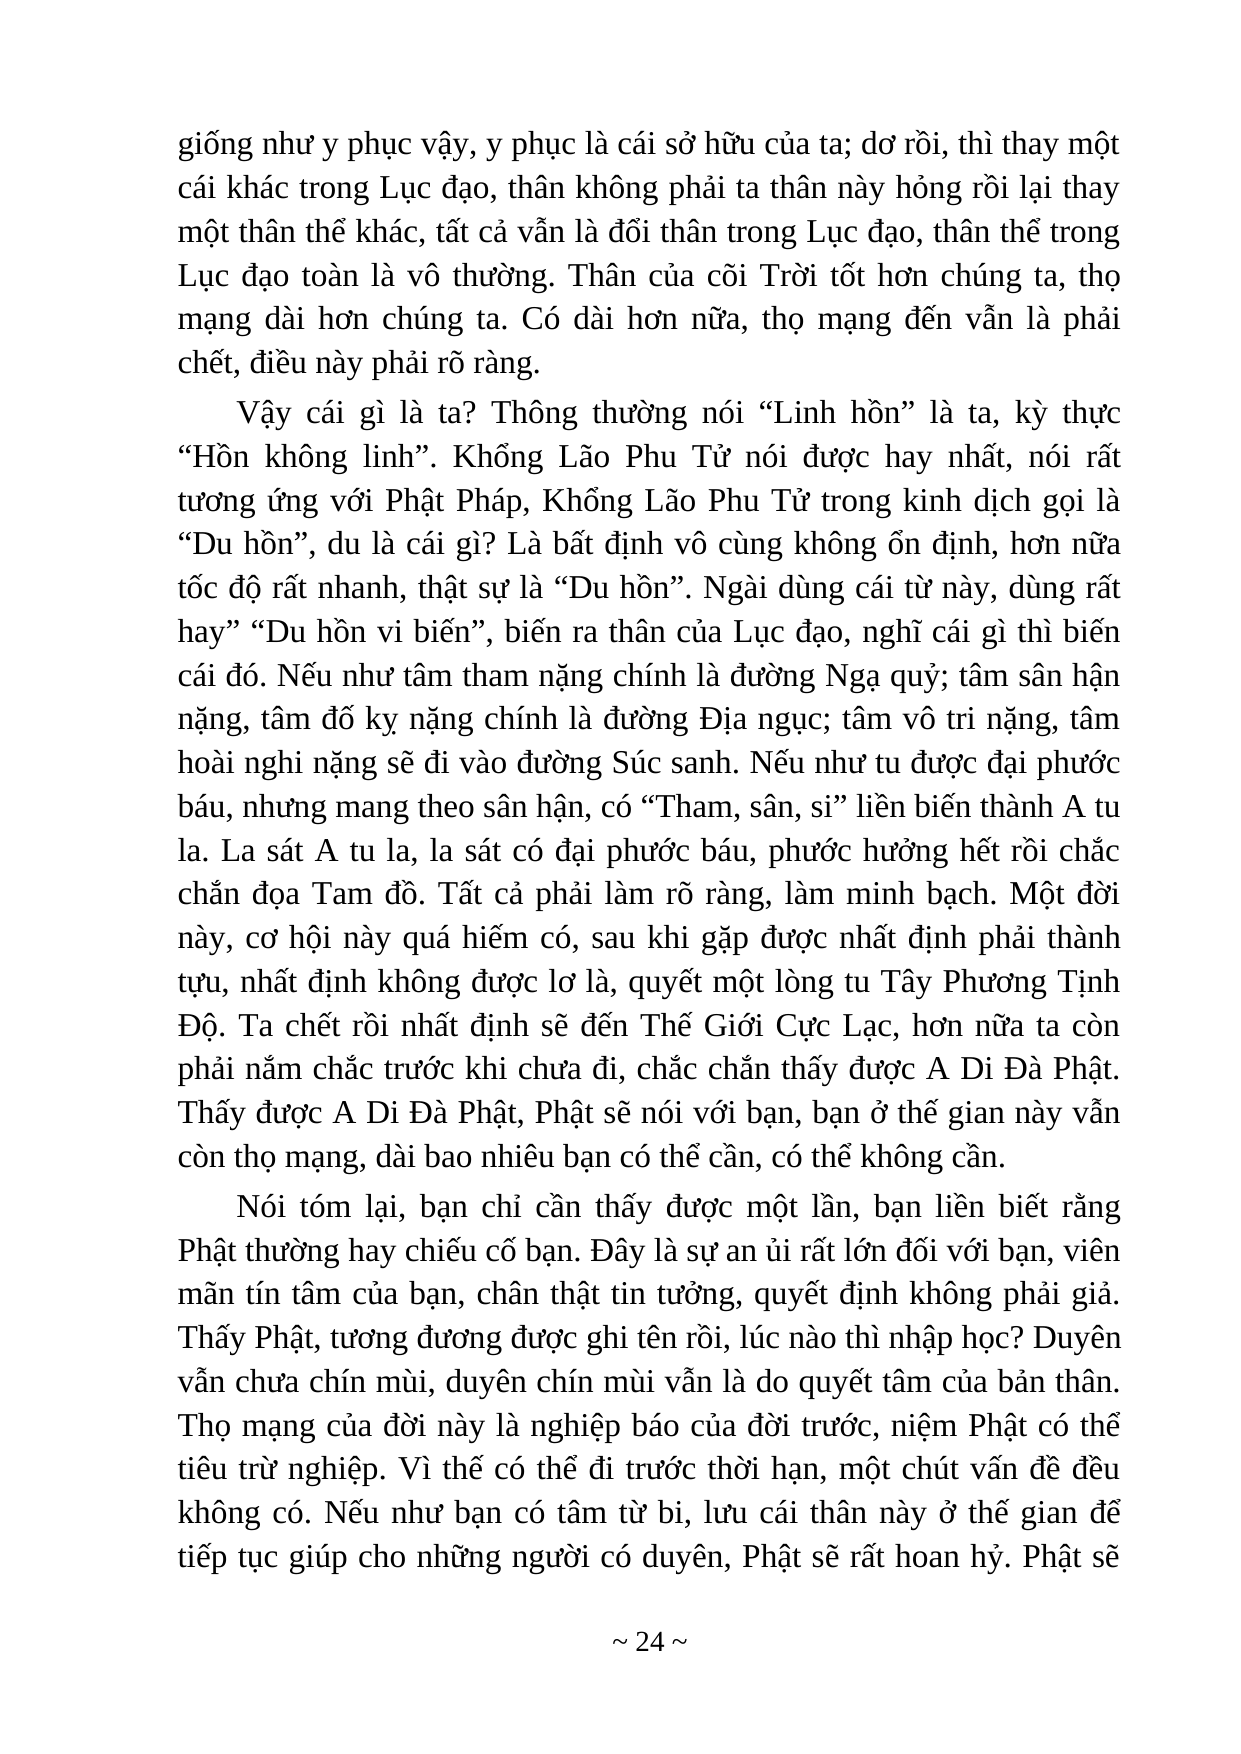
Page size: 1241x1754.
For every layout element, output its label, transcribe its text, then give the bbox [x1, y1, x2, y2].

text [177, 118, 1122, 381]
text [177, 1181, 1122, 1574]
text Vậy cái gì là ta? Thông thường nói “Linh hồn” là ta, kỳ thực “Hồn không linh”. Khổng Lão Phu Tử nói được hay nhất, nói rất tương ứng với Phật Pháp, Khổng Lão Phu Tử trong kinh dịch gọi là “Du hồn”, du là cái gì? Là bất định vô cùng không ổn định, hơn nữa tốc độ rất nhanh, thật sự là “Du hồn”. Ngài dùng cái từ này, dùng rất hay” “Du hồn vi biến”, biến ra thân của Lục đạo, nghĩ cái gì thì biến cái đó. Nếu như tâm tham nặng chính là đường Ngạ quỷ; tâm sân hận nặng, tâm đố kỵ nặng chính là đường Địa ngục; tâm vô tri nặng, tâm hoài nghi nặng sẽ đi vào đường Súc sanh. Nếu như tu được đại phước báu, nhưng mang theo sân hận, có “Tham, sân, si” liền biến thành A tu la. La sát A tu la, la sát có đại phước báu, phước hưởng hết rồi chắc chắn đọa Tam đồ. Tất cả phải làm rõ ràng, làm minh bạch. Một đời này, cơ hội này quá hiếm có, sau khi gặp được nhất định phải thành tựu, nhất định không được lơ là, quyết một lòng tu Tây Phương Tịnh Độ. Ta chết rồi nhất định sẽ đến Thế Giới Cực Lạc, hơn nữa ta còn phải nắm chắc trước khi chưa đi, chắc chắn thấy được A Di Đà Phật. Thấy được A Di Đà Phật, Phật sẽ nói với bạn, bạn ở thế gian này vẫn còn thọ mạng, dài bao nhiêu bạn có thể cần, có thể không cần. [177, 387, 1122, 1174]
